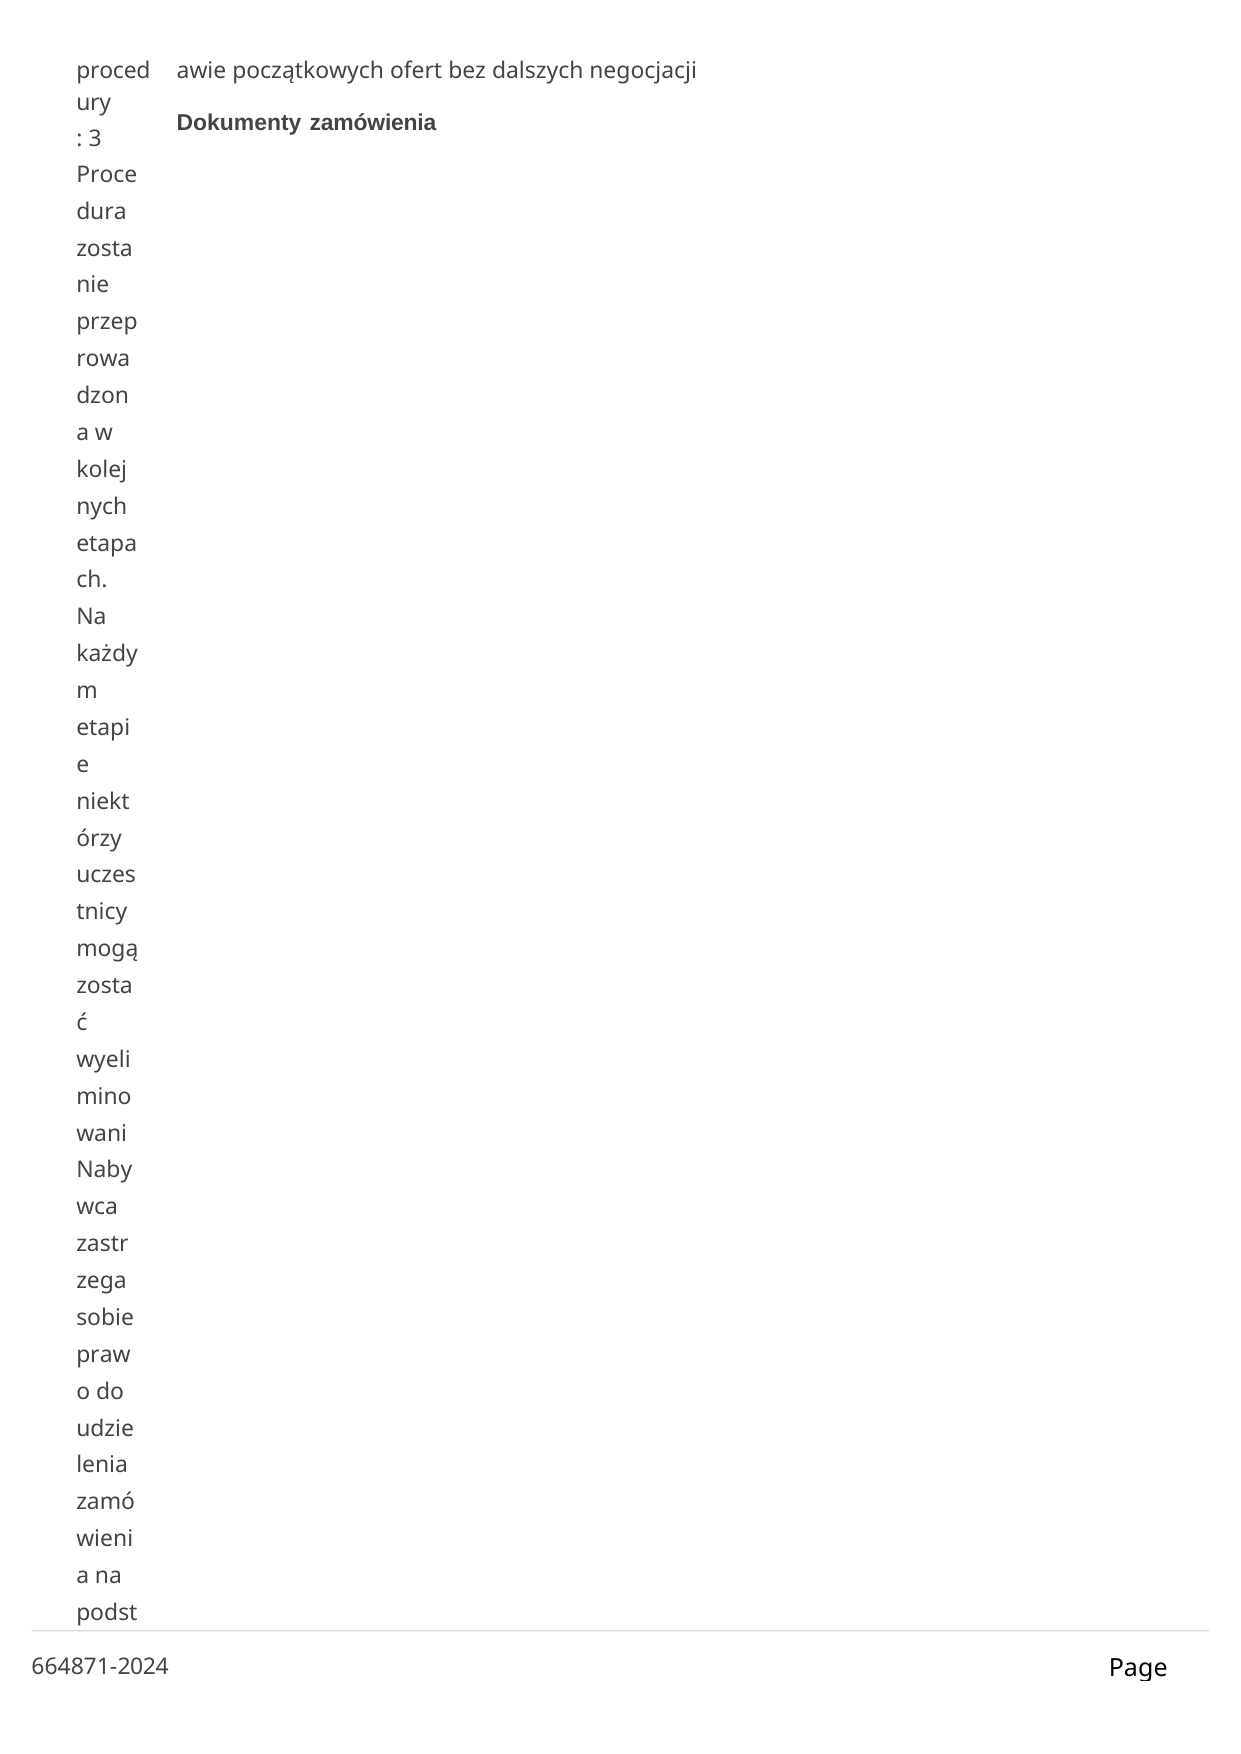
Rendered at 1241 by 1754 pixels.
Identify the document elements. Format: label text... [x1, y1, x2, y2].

text Nabywca zastrzega sobie prawo do udzielenia zamówienia na podstawie początkowych ofert bez dalszych negocjacji [176, 54, 1153, 85]
text Procedura zostanie przeprowadzona w kolejnych etapach. Na każdym etapie niektórzy uczestnicy mogą zostać wyeliminowani [76, 158, 138, 1148]
text Nabywca zastrzega sobie prawo do udzielenia zamówienia na podstawie początkowych ofert bez dalszych negocjacji [76, 1153, 138, 1627]
text : 3 [76, 122, 161, 153]
subtitle Dokumenty zamówienia [176, 109, 1176, 136]
